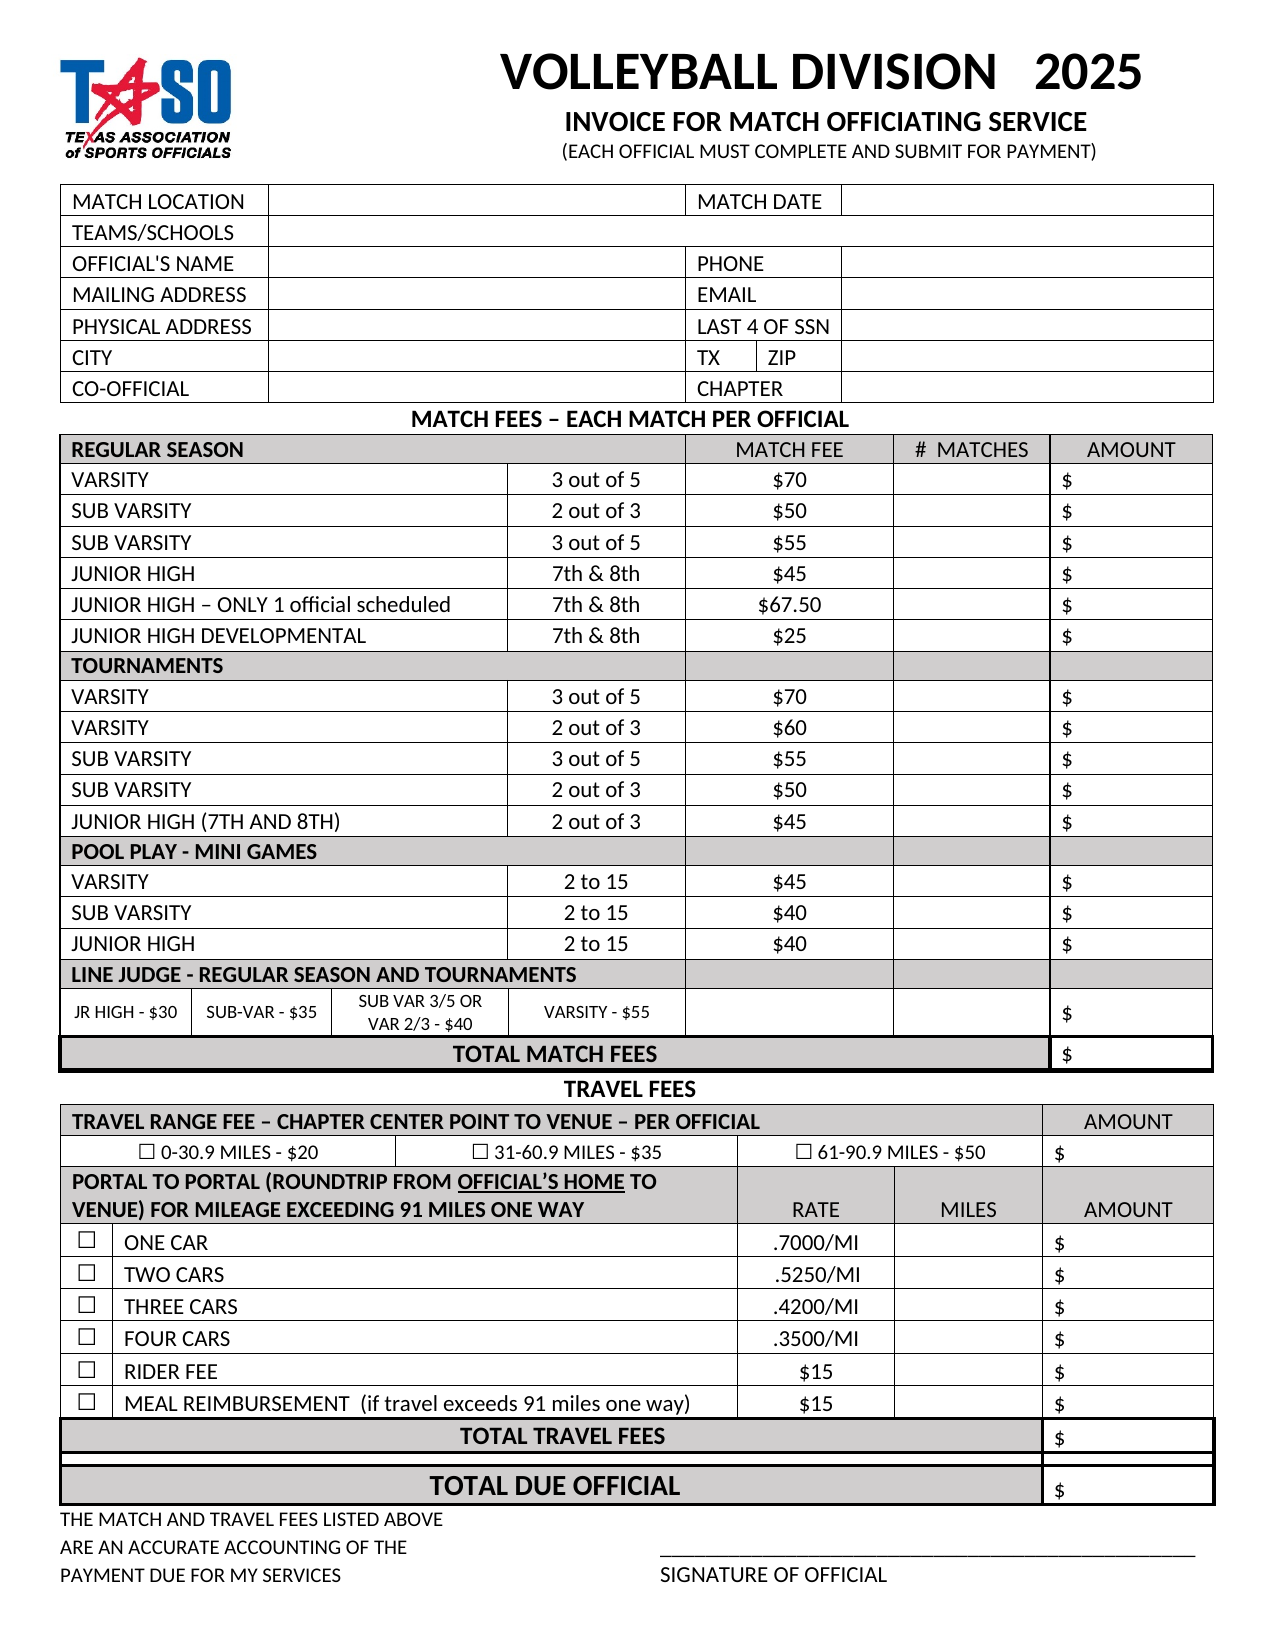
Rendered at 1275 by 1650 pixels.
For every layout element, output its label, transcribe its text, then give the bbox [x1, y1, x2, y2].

table_cell [894, 743, 1049, 773]
table_header # MATCHES [894, 435, 1049, 463]
table_cell [1051, 960, 1212, 988]
table_cell PORTAL TO PORTAL (ROUNDTRIP FROM OFFICIAL’S HOME TO VENUE) FOR MILEAGE EXCEEDING 91 MILES ONE WAY [61, 1167, 737, 1223]
table_cell $ [1051, 743, 1212, 773]
table_cell CITY [61, 341, 268, 371]
text THE MATCH AND TRAVEL FEES LISTED ABOVE [60, 1506, 1200, 1532]
table_cell $45 [686, 806, 893, 836]
table_cell ☐ 31-60.9 MILES - $35 [396, 1136, 737, 1166]
table_cell [895, 1321, 1042, 1352]
table_cell $70 [686, 681, 893, 711]
table_cell SUB-VAR - $35 [192, 989, 331, 1035]
table_cell CO-OFFICIAL [61, 372, 268, 402]
table_cell JUNIOR HIGH (7TH AND 8TH) [61, 806, 507, 836]
text ARE AN ACCURATE ACCOUNTING OF THE _______________________________________________ [60, 1532, 1200, 1560]
table_cell [894, 558, 1049, 588]
table_cell [894, 960, 1049, 988]
table_cell [894, 527, 1049, 557]
table_cell SUB VAR 3/5 OR VAR 2/3 - $40 [332, 989, 508, 1035]
table_cell 7th & 8th [508, 620, 685, 651]
table_cell [894, 589, 1049, 619]
table_cell TOURNAMENTS [61, 652, 685, 680]
table_cell [894, 897, 1049, 927]
table_cell VARSITY [61, 464, 507, 494]
table_cell ☐ [61, 1354, 112, 1385]
table_cell MILES [895, 1167, 1042, 1223]
table_cell [842, 372, 1213, 402]
table_cell [269, 247, 685, 277]
table_cell [894, 929, 1049, 959]
table_cell $ [1043, 1321, 1213, 1352]
table_cell $ [1051, 495, 1212, 526]
table_header [269, 185, 685, 215]
table_cell JUNIOR HIGH DEVELOPMENTAL [61, 620, 507, 651]
table_cell 2 to 15 [508, 929, 685, 959]
table_cell $ [1051, 866, 1212, 896]
table_cell $40 [686, 929, 893, 959]
table_cell 3 out of 5 [508, 464, 685, 494]
table_cell [1044, 1454, 1212, 1464]
table_cell VARSITY - $55 [509, 989, 685, 1035]
table_cell [894, 495, 1049, 526]
table_cell [895, 1354, 1042, 1385]
table_cell ☐ [61, 1224, 112, 1256]
table_cell JUNIOR HIGH – ONLY 1 official scheduled [61, 589, 507, 619]
table_cell LINE JUDGE - REGULAR SEASON AND TOURNAMENTS [61, 960, 685, 988]
text INVOICE FOR MATCH OFFICIATING SERVICE [238, 103, 1200, 138]
table_cell FOUR CARS [113, 1321, 737, 1352]
table_cell [269, 216, 1213, 246]
table_header MATCH FEE [686, 435, 893, 463]
table_cell 2 out of 3 [508, 495, 685, 526]
table_cell TEAMS/SCHOOLS [61, 216, 268, 246]
table_cell $ [1043, 1257, 1213, 1288]
table_cell [894, 620, 1049, 651]
table_cell 3 out of 5 [508, 527, 685, 557]
table_cell ONE CAR [113, 1224, 737, 1256]
table_cell SUB VARSITY [61, 775, 507, 805]
text PAYMENT DUE FOR MY SERVICES SIGNATURE OF OFFICIAL [60, 1560, 1200, 1588]
table_cell $ [1051, 464, 1212, 494]
text (EACH OFFICIAL MUST COMPLETE AND SUBMIT FOR PAYMENT) [210, 139, 1200, 164]
table_cell .4200/MI [738, 1289, 894, 1320]
table_cell [1051, 652, 1212, 680]
table_header REGULAR SEASON [61, 435, 685, 463]
table_cell [62, 1454, 1041, 1464]
table_cell $ [1051, 620, 1212, 651]
table_cell RIDER FEE [113, 1354, 737, 1385]
table_cell $50 [686, 495, 893, 526]
table_cell $ [1051, 527, 1212, 557]
table_cell [894, 464, 1049, 494]
table_cell $67.50 [686, 589, 893, 619]
table_cell $ [1043, 1354, 1213, 1385]
table_cell THREE CARS [113, 1289, 737, 1320]
table_cell $50 [686, 775, 893, 805]
table_cell TWO CARS [113, 1257, 737, 1288]
table_cell JUNIOR HIGH [61, 558, 507, 588]
table_cell [842, 310, 1213, 340]
table_cell JR HIGH - $30 [61, 989, 191, 1035]
table_cell .5250/MI [738, 1257, 894, 1288]
table_cell 2 out of 3 [508, 712, 685, 742]
text VOLLEYBALL DIVISION 2025 [210, 37, 1200, 103]
table_cell ☐ [61, 1289, 112, 1320]
table_cell [894, 806, 1049, 836]
table_cell 7th & 8th [508, 589, 685, 619]
table_cell VARSITY [61, 712, 507, 742]
table_cell $15 [738, 1386, 894, 1417]
table_cell $ [1052, 1038, 1211, 1068]
table_cell [686, 652, 893, 680]
table_cell $45 [686, 866, 893, 896]
table_cell 3 out of 5 [508, 743, 685, 773]
table_header MATCH LOCATION [61, 185, 268, 215]
table_cell ZIP [757, 341, 841, 371]
table_cell 7th & 8th [508, 558, 685, 588]
table_cell PHYSICAL ADDRESS [61, 310, 268, 340]
table_cell CHAPTER [686, 372, 841, 402]
table_cell $ [1051, 775, 1212, 805]
table_cell .3500/MI [738, 1321, 894, 1352]
table_cell AMOUNT [1043, 1167, 1213, 1223]
table_cell $ [1051, 929, 1212, 959]
table_cell [894, 866, 1049, 896]
table_cell [895, 1289, 1042, 1320]
table_cell [895, 1386, 1042, 1417]
table_cell EMAIL [686, 278, 841, 308]
table_cell TOTAL DUE OFFICIAL [62, 1467, 1041, 1503]
table_header AMOUNT [1051, 435, 1212, 463]
table_cell [269, 278, 685, 308]
table_header TRAVEL RANGE FEE – CHAPTER CENTER POINT TO VENUE – PER OFFICIAL [61, 1105, 1042, 1135]
table_cell [895, 1257, 1042, 1288]
table_cell [269, 372, 685, 402]
table_cell ☐ [61, 1386, 112, 1417]
table_cell [842, 341, 1213, 371]
table_cell $ [1051, 897, 1212, 927]
table_cell [686, 989, 893, 1035]
table_cell 3 out of 5 [508, 681, 685, 711]
table_cell POOL PLAY - MINI GAMES [61, 837, 685, 865]
table_cell $ [1051, 681, 1212, 711]
table_cell [894, 712, 1049, 742]
table_cell TOTAL TRAVEL FEES [62, 1420, 1041, 1451]
table_cell $55 [686, 527, 893, 557]
table_cell $ [1043, 1386, 1213, 1417]
table_cell $60 [686, 712, 893, 742]
table_cell 2 to 15 [508, 897, 685, 927]
table_cell [686, 960, 893, 988]
table_cell $70 [686, 464, 893, 494]
table_cell $ [1043, 1289, 1213, 1320]
table_cell [269, 341, 685, 371]
table_cell RATE [738, 1167, 894, 1223]
table_cell ☐ [61, 1257, 112, 1288]
table_header MATCH DATE [686, 185, 841, 215]
table_cell MEAL REIMBURSEMENT (if travel exceeds 91 miles one way) [113, 1386, 737, 1417]
table_cell $ [1043, 1136, 1213, 1166]
table_cell $45 [686, 558, 893, 588]
table_cell [894, 837, 1049, 865]
table_cell TX [686, 341, 756, 371]
table_cell SUB VARSITY [61, 527, 507, 557]
table_cell SUB VARSITY [61, 495, 507, 526]
table_cell JUNIOR HIGH [61, 929, 507, 959]
table_cell $ [1043, 1224, 1213, 1256]
table_cell [686, 837, 893, 865]
table_cell TOTAL MATCH FEES [62, 1038, 1048, 1068]
table_cell 2 out of 3 [508, 775, 685, 805]
picture [50, 54, 238, 158]
table_cell [894, 775, 1049, 805]
table_cell VARSITY [61, 681, 507, 711]
table_cell $55 [686, 743, 893, 773]
table_cell 2 out of 3 [508, 806, 685, 836]
table_cell [269, 310, 685, 340]
table_cell ☐ 0-30.9 MILES - $20 [61, 1136, 395, 1166]
table_cell ☐ [61, 1321, 112, 1352]
table_cell SUB VARSITY [61, 743, 507, 773]
table_cell [894, 681, 1049, 711]
table_cell $ [1044, 1420, 1212, 1451]
table_cell VARSITY [61, 866, 507, 896]
text TRAVEL FEES [60, 1073, 1200, 1104]
table_cell [895, 1224, 1042, 1256]
table_cell [1051, 837, 1212, 865]
table_header AMOUNT [1043, 1105, 1213, 1135]
table_header [842, 185, 1213, 215]
table_cell .7000/MI [738, 1224, 894, 1256]
table_cell $ [1051, 558, 1212, 588]
table_cell $ [1051, 806, 1212, 836]
table_cell SUB VARSITY [61, 897, 507, 927]
table_cell $ [1051, 989, 1212, 1035]
table_cell $25 [686, 620, 893, 651]
table_cell 2 to 15 [508, 866, 685, 896]
text MATCH FEES – EACH MATCH PER OFFICIAL [60, 403, 1200, 434]
table_cell LAST 4 OF SSN [686, 310, 841, 340]
table_cell $15 [738, 1354, 894, 1385]
table_cell [894, 652, 1049, 680]
table_cell $40 [686, 897, 893, 927]
table_cell ☐ 61-90.9 MILES - $50 [738, 1136, 1042, 1166]
table_cell PHONE [686, 247, 841, 277]
table_cell [842, 278, 1213, 308]
table_cell $ [1051, 712, 1212, 742]
table_cell [894, 989, 1049, 1035]
table_cell MAILING ADDRESS [61, 278, 268, 308]
table_cell $ [1051, 589, 1212, 619]
table_cell $ [1044, 1467, 1212, 1503]
table_cell [842, 247, 1213, 277]
table_cell OFFICIAL'S NAME [61, 247, 268, 277]
